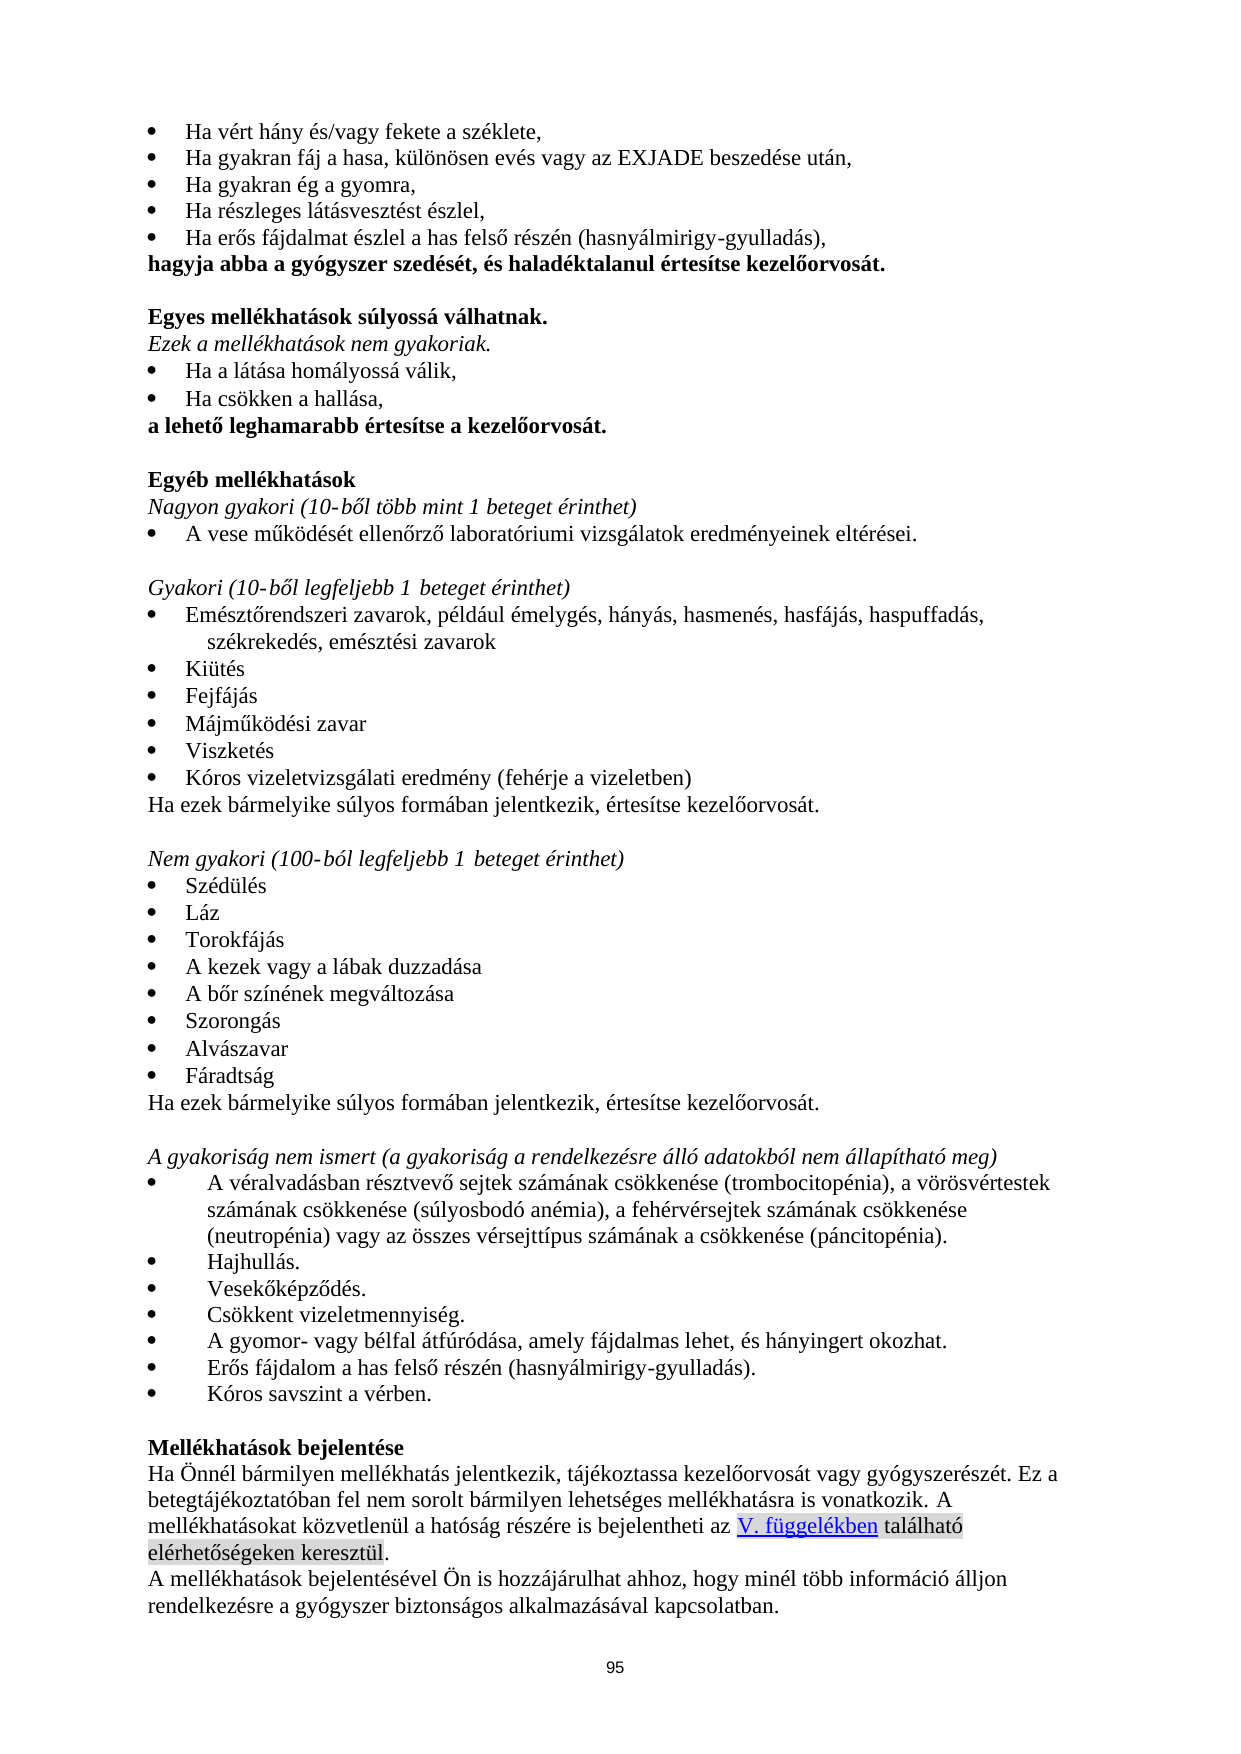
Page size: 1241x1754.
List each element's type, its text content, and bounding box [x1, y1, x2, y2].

list Ha gyakran fáj a hasa, különösen evés vagy az EXJADE beszedése után, [148, 144, 1092, 171]
list Csökkent vizeletmennyiség. [148, 1301, 1092, 1327]
list A kezek vagy a lábak duzzadása [148, 953, 1096, 980]
list Láz [148, 898, 1096, 926]
text Nagyon gyakori (10-ből több mint 1 beteget érinthet) [148, 492, 1096, 519]
text hagyja abba a gyógyszer szedését, és haladéktalanul értesítse kezelőorvosát. [148, 250, 1096, 276]
list A véralvadásban résztvevő sejtek számának csökkenése (trombocitopénia), a vörösvértestek számának csökkenése (súlyosbodó anémia), a fehérvérsejtek számának csökkenése (neutropénia) vagy az összes vérsejt­típus számának a csökkenése (páncitopénia). [148, 1169, 1092, 1248]
list Ha a látása homályossá válik, [148, 357, 1096, 384]
list Ha részleges látásvesztést észlel, [148, 197, 1092, 223]
text Egyéb mellékhatások [148, 465, 1096, 492]
list Szorongás [148, 1007, 1096, 1034]
list Alvászavar [148, 1034, 1096, 1061]
text A gyakoriság nem ismert (a gyakoriság a rendelkezésre álló adatokból nem állapítható meg) [148, 1142, 1092, 1169]
list Emésztőrendszeri zavarok, például émelygés, hányás, hasmenés, hasfájás, haspuffadás, székrekedés, emésztési zavarok [148, 601, 1096, 655]
list Erős fájdalom a has felső részén (hasnyálmirigy-gyulladás). [148, 1354, 1092, 1380]
list Ha erős fájdalmat észlel a has felső részén (hasnyálmirigy-gyulladás), [148, 223, 1092, 250]
text Egyes mellékhatások súlyossá válhatnak. [148, 303, 1096, 330]
list Fejfájás [148, 682, 1096, 709]
list A vese működését ellenőrző laboratóriumi vizsgálatok eredményeinek eltérései. [148, 519, 1096, 546]
list Ha gyakran ég a gyomra, [148, 171, 1092, 197]
list Vesekőképződés. [148, 1275, 1092, 1301]
list Ha vért hány és/vagy fekete a széklete, [148, 118, 1092, 144]
text Ha Önnél bármilyen mellékhatás jelentkezik, tájékoztassa kezelőorvosát vagy gyógyszerészét. Ez a betegtájékoztatóban fel nem sorolt bármilyen lehetséges mellékhatásra is vonatkozik. A mellékhatásokat közvetlenül a hatóság részére is bejelentheti az V. függelékben található elérhetőségeken keresztül. [148, 1460, 1093, 1565]
list A bőr színének megváltozása [148, 980, 1096, 1007]
text Gyakori (10-ből legfeljebb 1 beteget érinthet) [148, 573, 1096, 601]
text Nem gyakori (100-ból legfeljebb 1 beteget érinthet) [148, 844, 1096, 871]
list Ha csökken a hallása, [148, 384, 1095, 411]
list Májműködési zavar [148, 709, 1096, 736]
list Kóros vizeletvizsgálati eredmény (fehérje a vizeletben) [148, 763, 1095, 790]
text a lehető leghamarabb értesítse a kezelőorvosát. [148, 411, 1096, 438]
text Ha ezek bármelyike súlyos formában jelentkezik, értesítse kezelőorvosát. [148, 1088, 1096, 1115]
list Kóros savszint a vérben. [148, 1380, 1092, 1406]
list Viszketés [148, 736, 1096, 763]
list Fáradtság [148, 1061, 1095, 1088]
list Hajhullás. [148, 1248, 1092, 1275]
list Szédülés [148, 871, 1096, 898]
text A mellékhatások bejelentésével Ön is hozzájárulhat ahhoz, hogy minél több információ álljon rendelkezésre a gyógyszer biztonságos alkalmazásával kapcsolatban. [148, 1565, 1093, 1618]
text Ezek a mellékhatások nem gyakoriak. [148, 330, 1096, 357]
text Mellékhatások bejelentése [148, 1433, 1096, 1460]
list Kiütés [148, 655, 1096, 682]
list Torokfájás [148, 926, 1096, 953]
list A gyomor- vagy bélfal átfúródása, amely fájdalmas lehet, és hányingert okozhat. [148, 1327, 1092, 1354]
text Ha ezek bármelyike súlyos formában jelentkezik, értesítse kezelőorvosát. [148, 790, 1096, 817]
